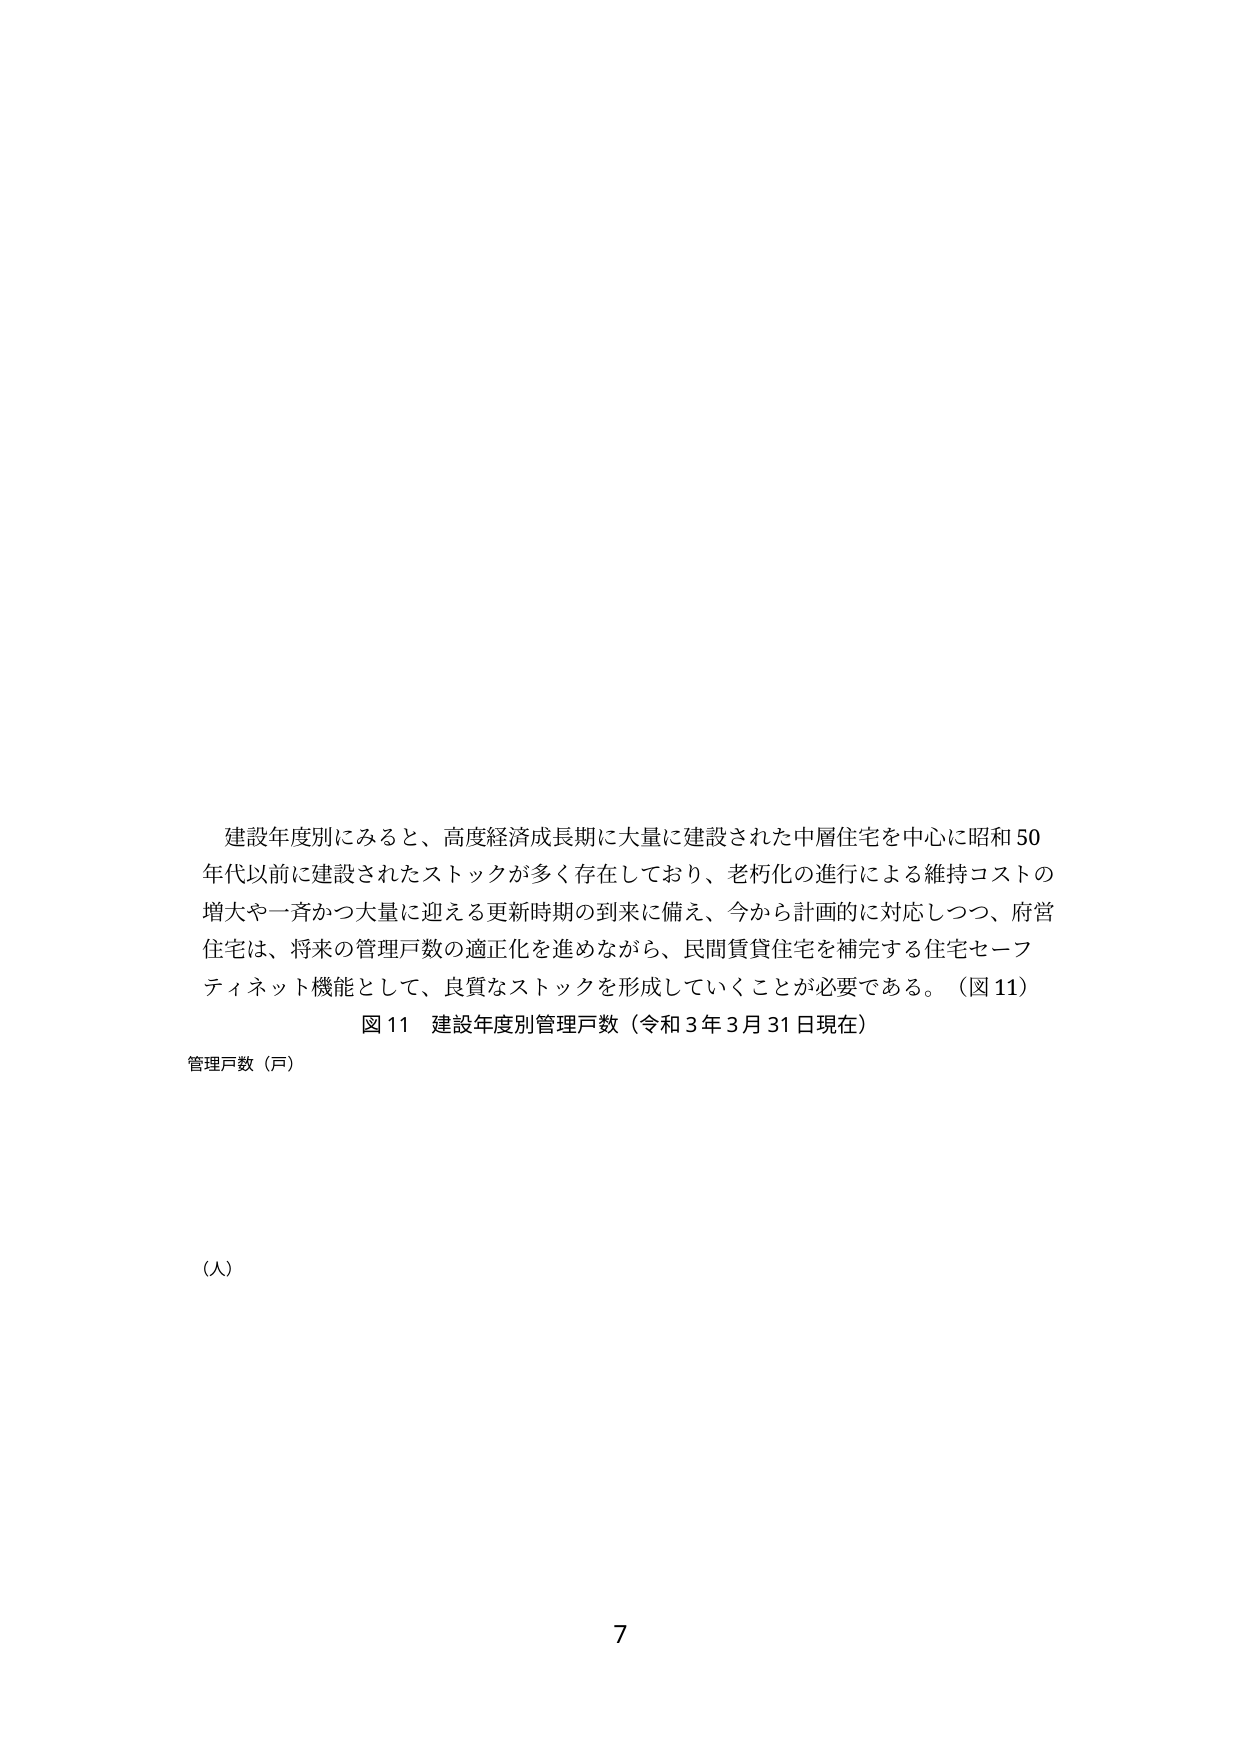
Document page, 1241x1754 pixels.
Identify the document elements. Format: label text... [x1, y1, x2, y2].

text 〔年齢別入居者数と高齢化率の推移〕 [177, 1229, 233, 1267]
text 図11 建設年度別管理戸数（令和3年3月31日現在） [177, 1004, 1063, 1042]
text 建設年度別にみると、高度経済成長期に大量に建設された中層住宅を中心に昭和50年代以前に建設されたストックが多く存在しており、老朽化の進行による維持コストの増大や一斉かつ大量に迎える更新時期の到来に備え、今から計画的に対応しつつ、府営住宅は、将来の管理戸数の適正化を進めながら、民間賃貸住宅を補完する住宅セーフティネット機能として、良質なストックを形成していくことが必要である。（図11） [202, 817, 1063, 1004]
